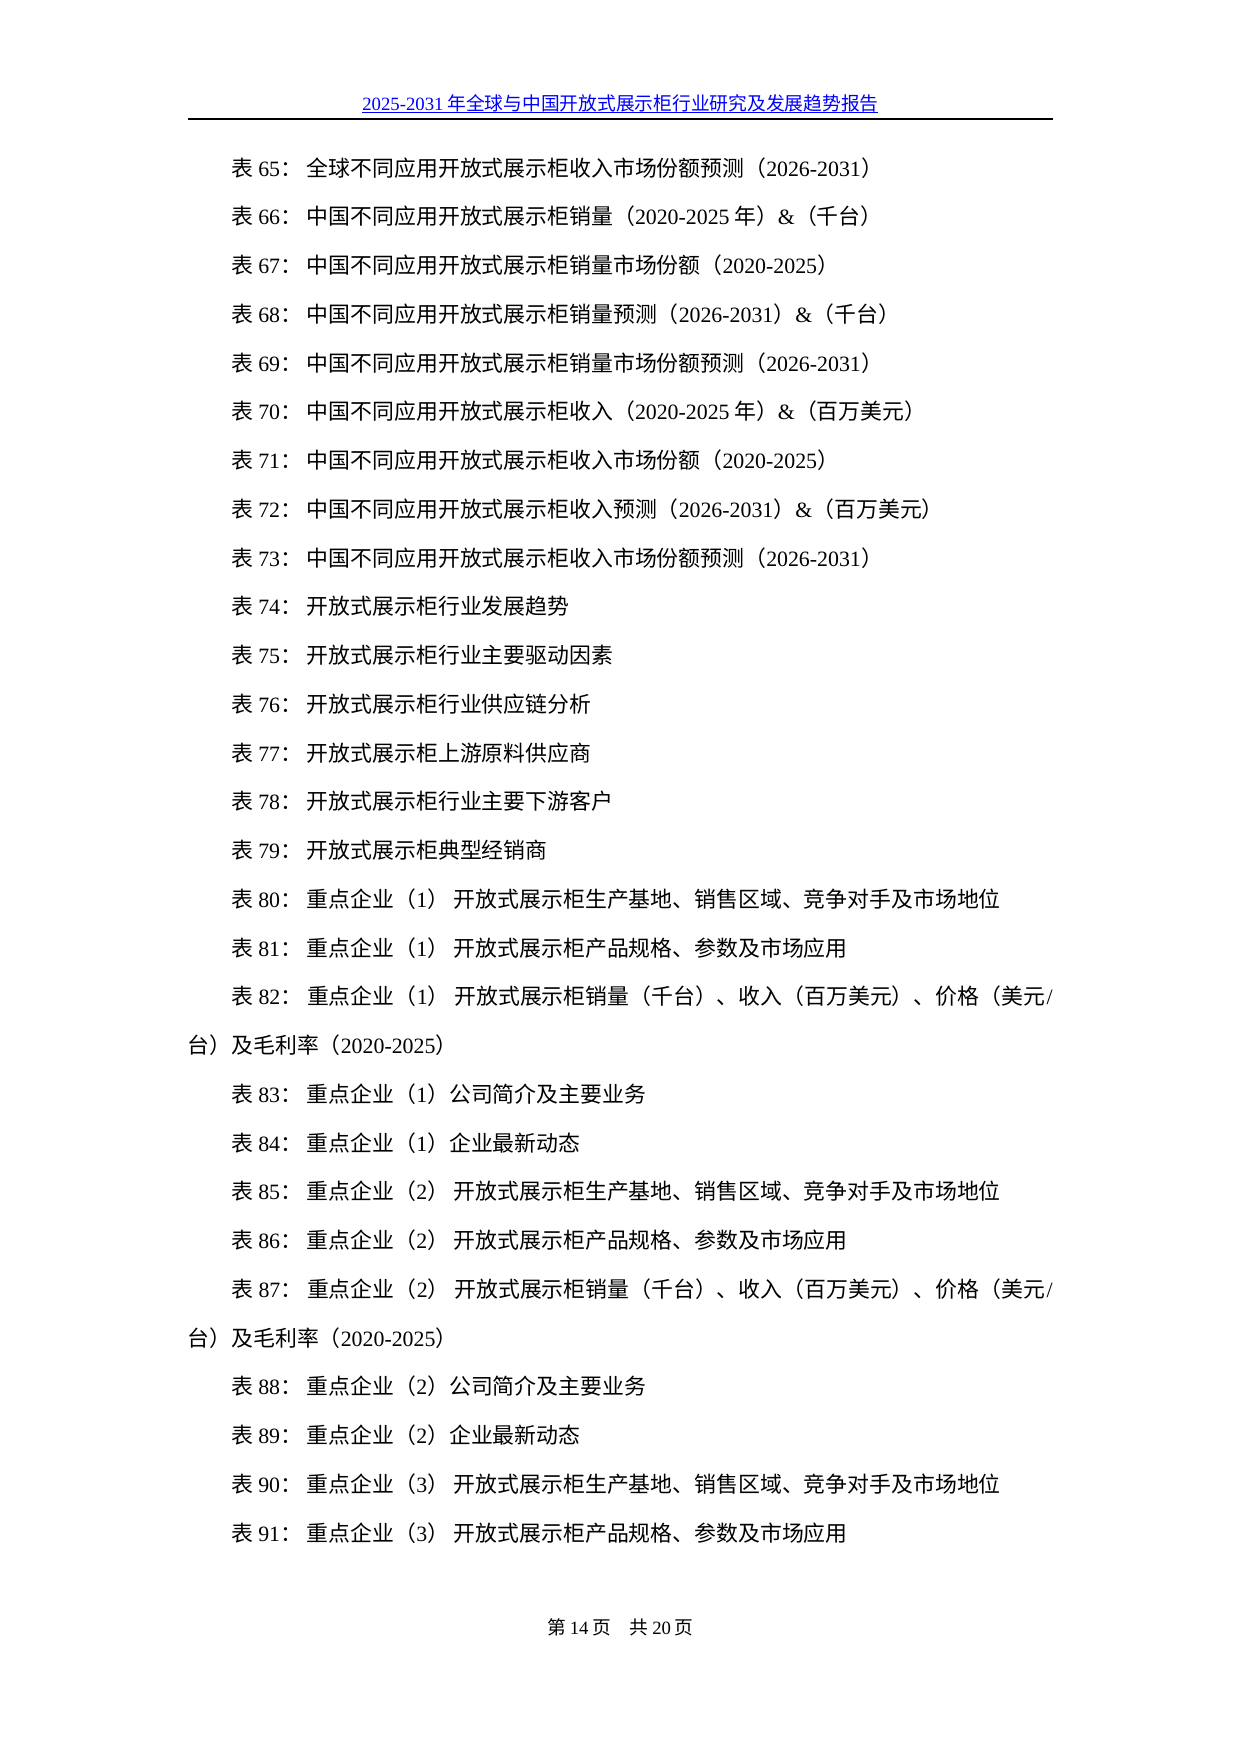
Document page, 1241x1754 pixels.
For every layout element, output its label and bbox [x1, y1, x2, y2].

text [187, 150, 1053, 1548]
